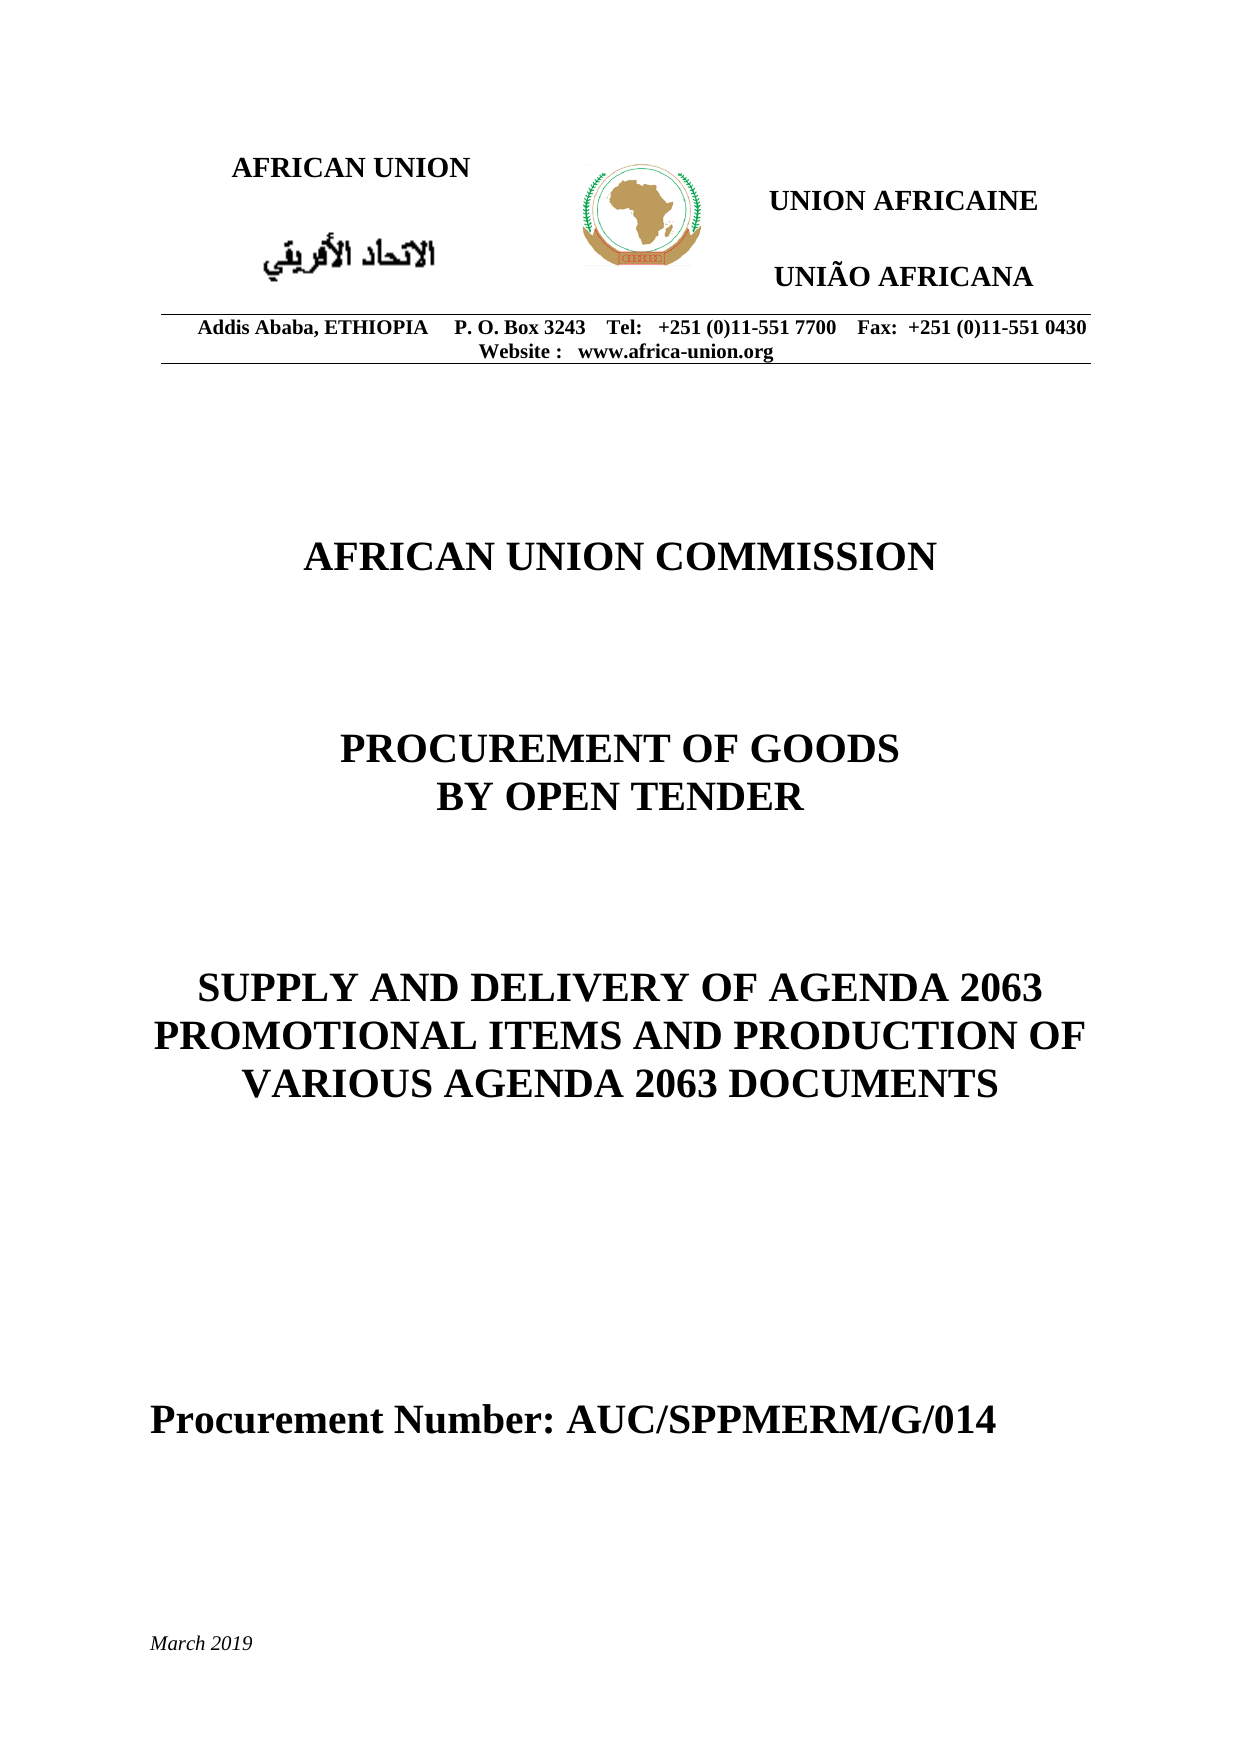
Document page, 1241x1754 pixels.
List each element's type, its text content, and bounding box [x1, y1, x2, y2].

table_cell Addis Ababa, ETHIOPIA P. O. Box 3243 Tel: +251 (0)11-551 7700 Fax: +251 (0)11-551 0430 Website : www.africa-union.org [161, 315, 1091, 363]
table_header [541, 150, 716, 314]
picture [254, 225, 448, 294]
table_cell [161, 225, 541, 314]
text Procurement Number: AUC/SPPMERM/G/014 [150, 1394, 1090, 1442]
table_cell UNIÃO AFRICANA [716, 225, 1091, 314]
picture [582, 164, 702, 266]
table_header PROCUREMENT OF GOODS BY OPEN TENDER [114, 675, 1126, 819]
table_header UNION AFRICAINE [716, 150, 1091, 224]
table_header AFRICAN UNION [161, 150, 541, 224]
text AFRICAN UNION COMMISSION [150, 532, 1090, 579]
text SUPPLY AND DELIVERY OF AGENDA 2063 PROMOTIONAL ITEMS AND PRODUCTION OF VARIOUS AGENDA 2063 DOCUMENTS [150, 963, 1090, 1107]
